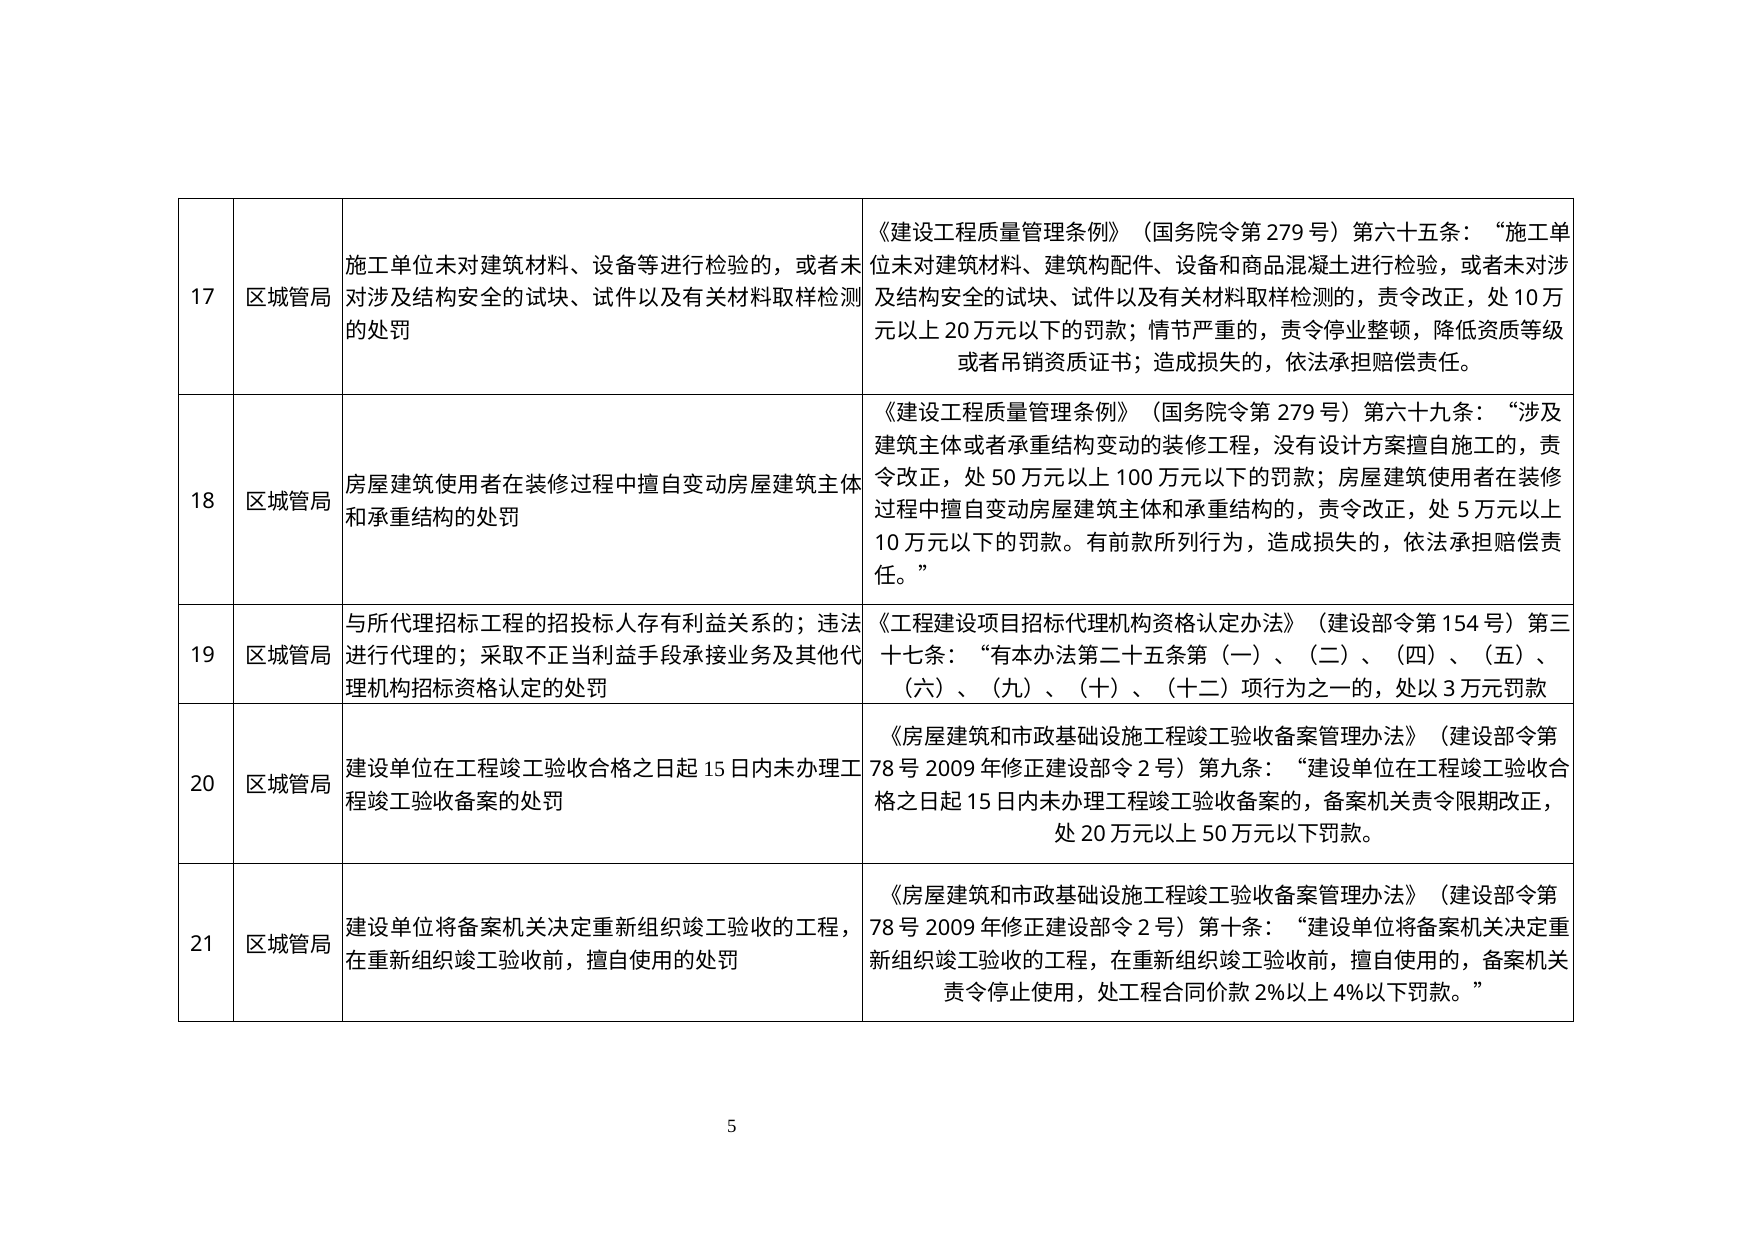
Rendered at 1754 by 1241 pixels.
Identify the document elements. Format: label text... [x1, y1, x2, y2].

table_cell [179, 864, 233, 1021]
table_cell 区城管局 [234, 199, 342, 394]
table_cell 房屋建筑使用者在装修过程中擅自变动房屋建筑主体和承重结构的处罚 [343, 395, 862, 604]
table_cell 区城管局 [234, 864, 342, 1021]
table_cell 《房屋建筑和市政基础设施工程竣工验收备案管理办法》（建设部令第78号 2009年修正建设部令2号）第十条：“建设单位将备案机关决定重新组织竣工验收的工程，在重新组织竣工验收前，擅自使用的，备案机关责令停止使用，处工程合同价款2%以上4%以下罚款。” [863, 864, 1573, 1021]
table_cell [179, 395, 233, 604]
table_cell 《建设工程质量管理条例》（国务院令第279号）第六十五条：“施工单位未对建筑材料、建筑构配件、设备和商品混凝土进行检验，或者未对涉及结构安全的试块、试件以及有关材料取样检测的，责令改正，处10万元以上20万元以下的罚款；情节严重的，责令停业整顿，降低资质等级或者吊销资质证书；造成损失的，依法承担赔偿责任。 [863, 199, 1573, 394]
table_cell 与所代理招标工程的招投标人存有利益关系的；违法进行代理的；采取不正当利益手段承接业务及其他代理机构招标资格认定的处罚 [343, 605, 862, 703]
table_cell 《建设工程质量管理条例》（国务院令第279号）第六十九条：“涉及建筑主体或者承重结构变动的装修工程，没有设计方案擅自施工的，责令改正，处50万元以上100万元以下的罚款；房屋建筑使用者在装修过程中擅自变动房屋建筑主体和承重结构的，责令改正，处5万元以上10万元以下的罚款。有前款所列行为，造成损失的，依法承担赔偿责任。” [863, 395, 1573, 604]
table_cell 《房屋建筑和市政基础设施工程竣工验收备案管理办法》（建设部令第78号 2009年修正建设部令2号）第九条：“建设单位在工程竣工验收合格之日起15日内未办理工程竣工验收备案的，备案机关责令限期改正，处20万元以上50万元以下罚款。 [863, 704, 1573, 863]
table_cell [179, 704, 233, 863]
table_cell 施工单位未对建筑材料、设备等进行检验的，或者未对涉及结构安全的试块、试件以及有关材料取样检测的处罚 [343, 199, 862, 394]
table_cell 区城管局 [234, 704, 342, 863]
table_cell 建设单位在工程竣工验收合格之日起15日内未办理工程竣工验收备案的处罚 [343, 704, 862, 863]
table_cell [179, 605, 233, 703]
table_cell 区城管局 [234, 605, 342, 703]
table_cell 建设单位将备案机关决定重新组织竣工验收的工程，在重新组织竣工验收前，擅自使用的处罚 [343, 864, 862, 1021]
table_cell 区城管局 [234, 395, 342, 604]
table_cell 《工程建设项目招标代理机构资格认定办法》（建设部令第154号）第三十七条：“有本办法第二十五条第（一）、（二）、（四）、（五）、（六）、（九）、（十）、（十二）项行为之一的，处以3万元罚款 [863, 605, 1573, 703]
table_cell [179, 199, 233, 394]
